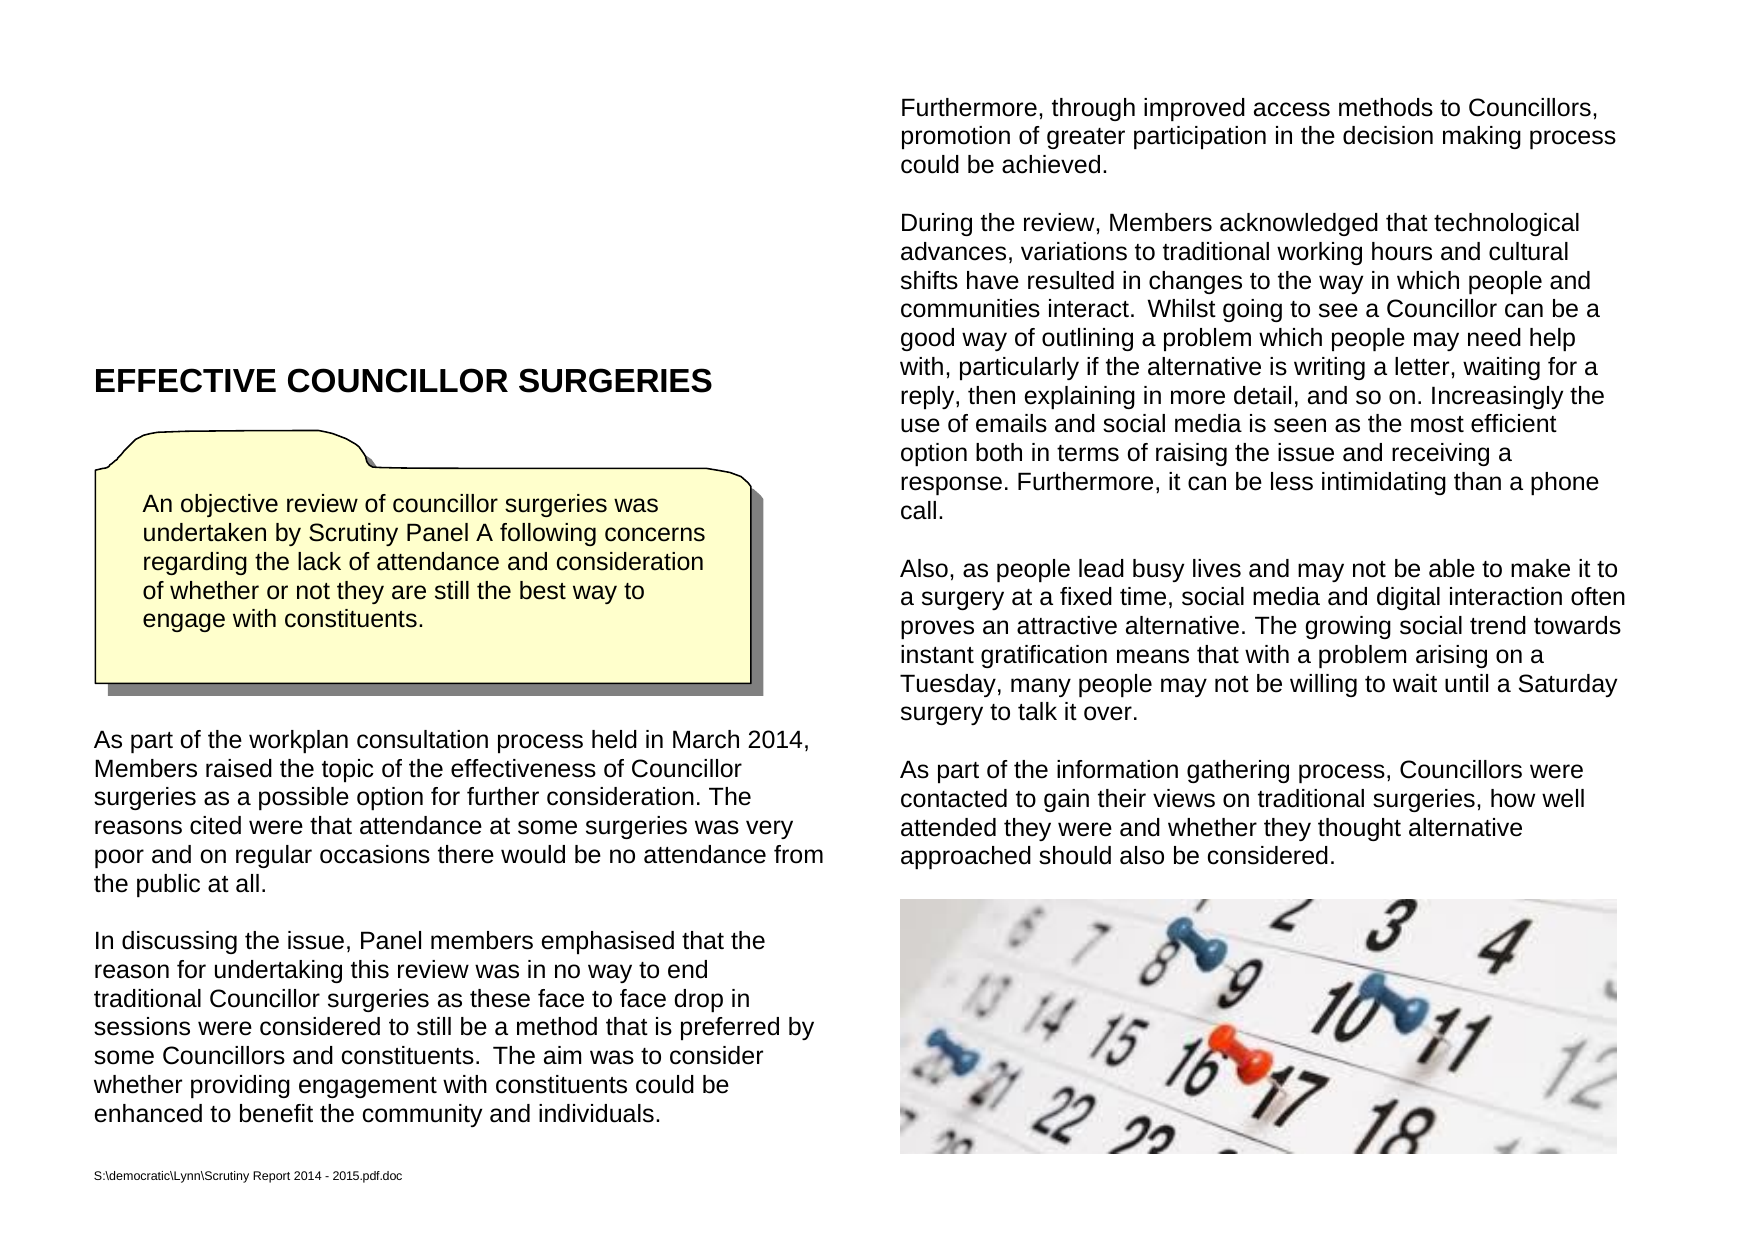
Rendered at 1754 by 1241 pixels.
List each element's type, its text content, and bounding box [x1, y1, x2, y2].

text In discussing the issue, Panel members emphasised that the reason for undertaking this review was in no way to end traditional Councillor surgeries as these face to face drop in sessions were considered to still be a method that is preferred by some Councillors and constituents. The aim was to consider whether providing engagement with constituents could be enhanced to benefit the community and individuals. [94, 926, 816, 1127]
text As part of the information gathering process, Councillors were contacted to gain their views on traditional surgeries, how well attended they were and whether they thought alternative approached should also be considered. [900, 755, 1623, 870]
picture [900, 899, 1617, 1154]
text Also, as people lead busy lives and may not be able to make it to a surgery at a fixed time, social media and digital interaction often proves an attractive alternative. The growing social trend towards instant gratification means that with a problem arising on a Tuesday, many people may not be willing to wait until a Saturday surgery to talk it over. [900, 553, 1627, 726]
text As part of the workplan consultation process held in March 2014, Members raised the topic of the effectiveness of Councillor surgeries as a possible option for further consideration. The reasons cited were that attendance at some surgeries was very poor and on regular occasions there would be no attendance from the public at all. [94, 456, 827, 897]
text During the review, Members acknowledged that technological advances, variations to traditional working hours and cultural shifts have resulted in changes to the way in which people and communities interact. Whilst going to see a Councillor can be a good way of outlining a problem which people may need help with, particularly if the alternative is writing a letter, waiting for a reply, then explaining in more detail, and so on. Increasingly the use of emails and social media is seen as the most efficient option both in terms of raising the issue and receiving a response. Furthermore, it can be less intimidating than a phone call. [900, 208, 1627, 524]
text Furthermore, through improved access methods to Councillors, promotion of greater participation in the decision making process could be achieved. [900, 93, 1665, 179]
subtitle EFFECTIVE COUNCILLOR SURGERIES [94, 361, 827, 400]
text S:\democratic\Lynn\Scrutiny Report 2014 - 2015.pdf.doc [94, 1168, 1665, 1183]
